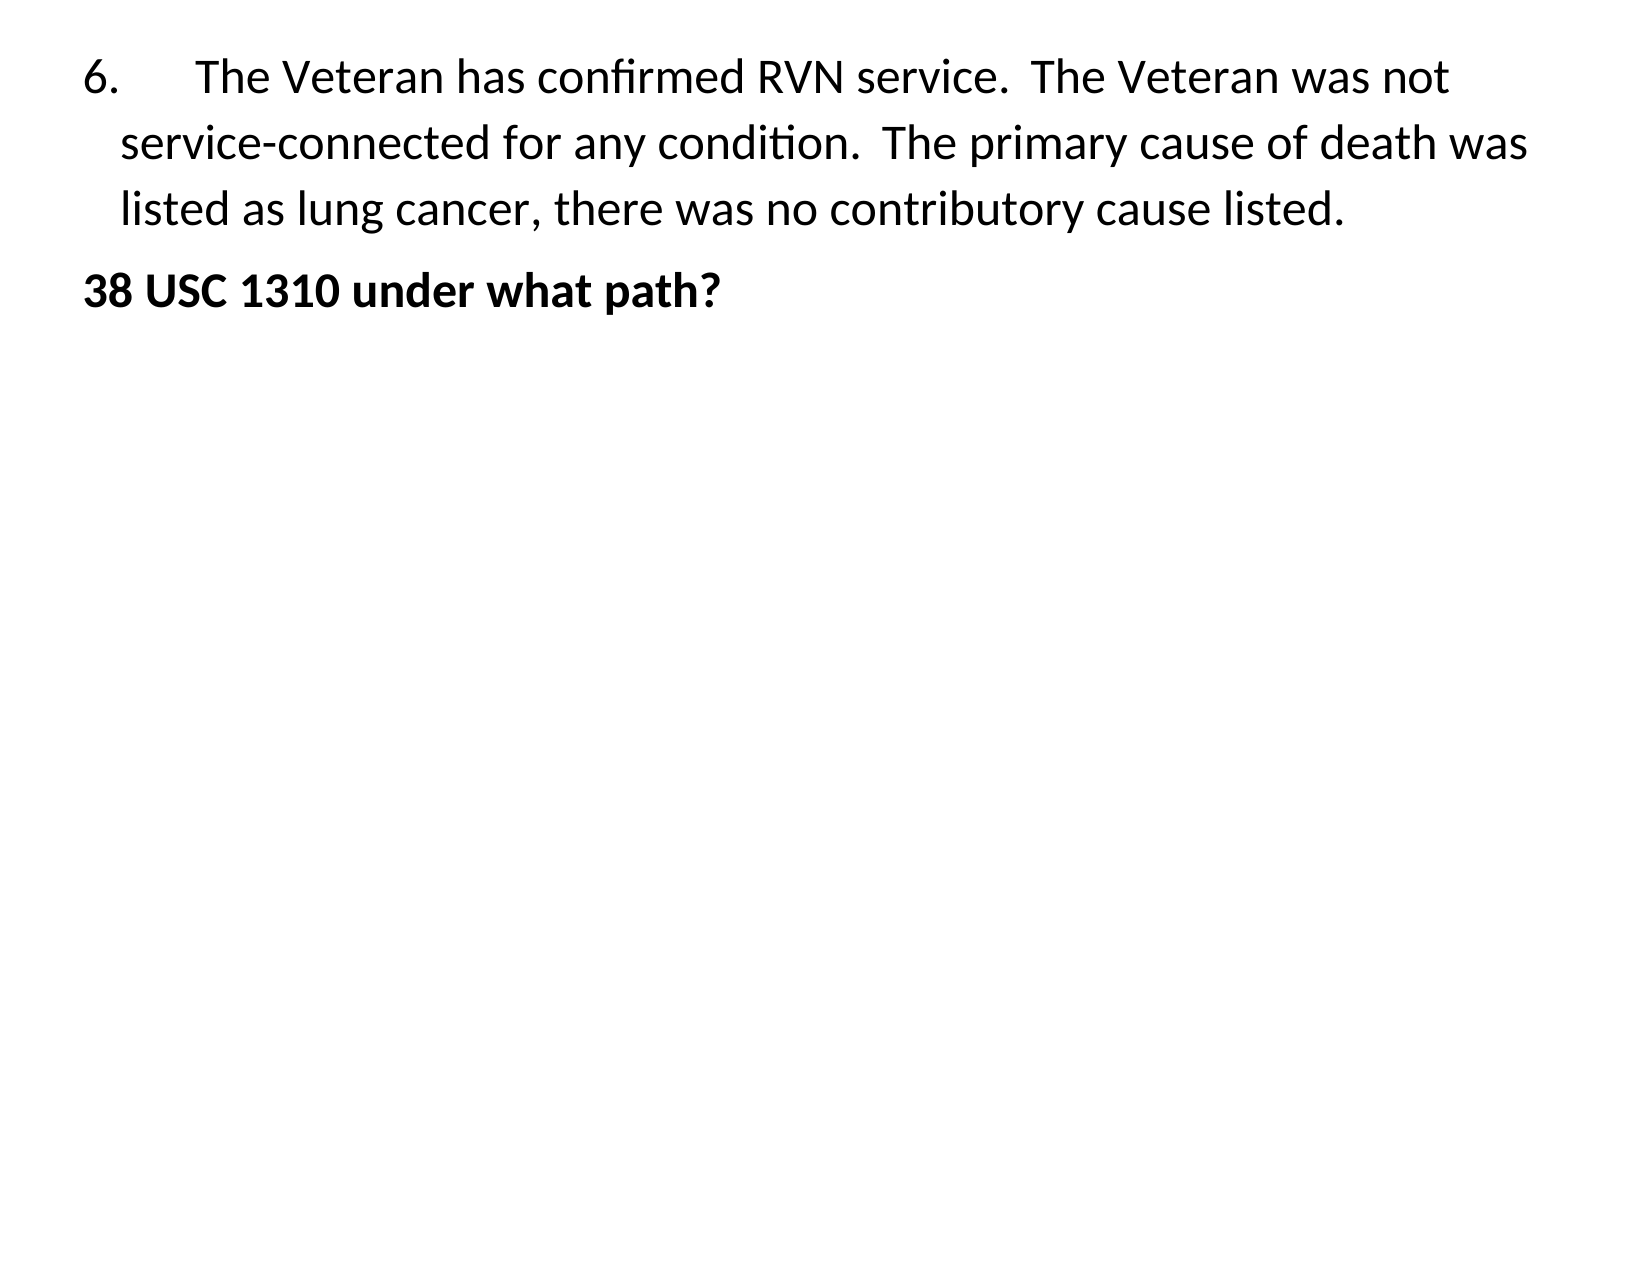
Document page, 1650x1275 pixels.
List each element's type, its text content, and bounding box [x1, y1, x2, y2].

subtitle 38 USC 1310 under what path? [82, 259, 1650, 320]
list The Veteran has confirmed RVN service. The Veteran was not [82, 46, 1650, 106]
text service-connected for any condition. The primary cause of death was listed as lung cancer, there was no contributory cause listed. [120, 111, 1590, 238]
